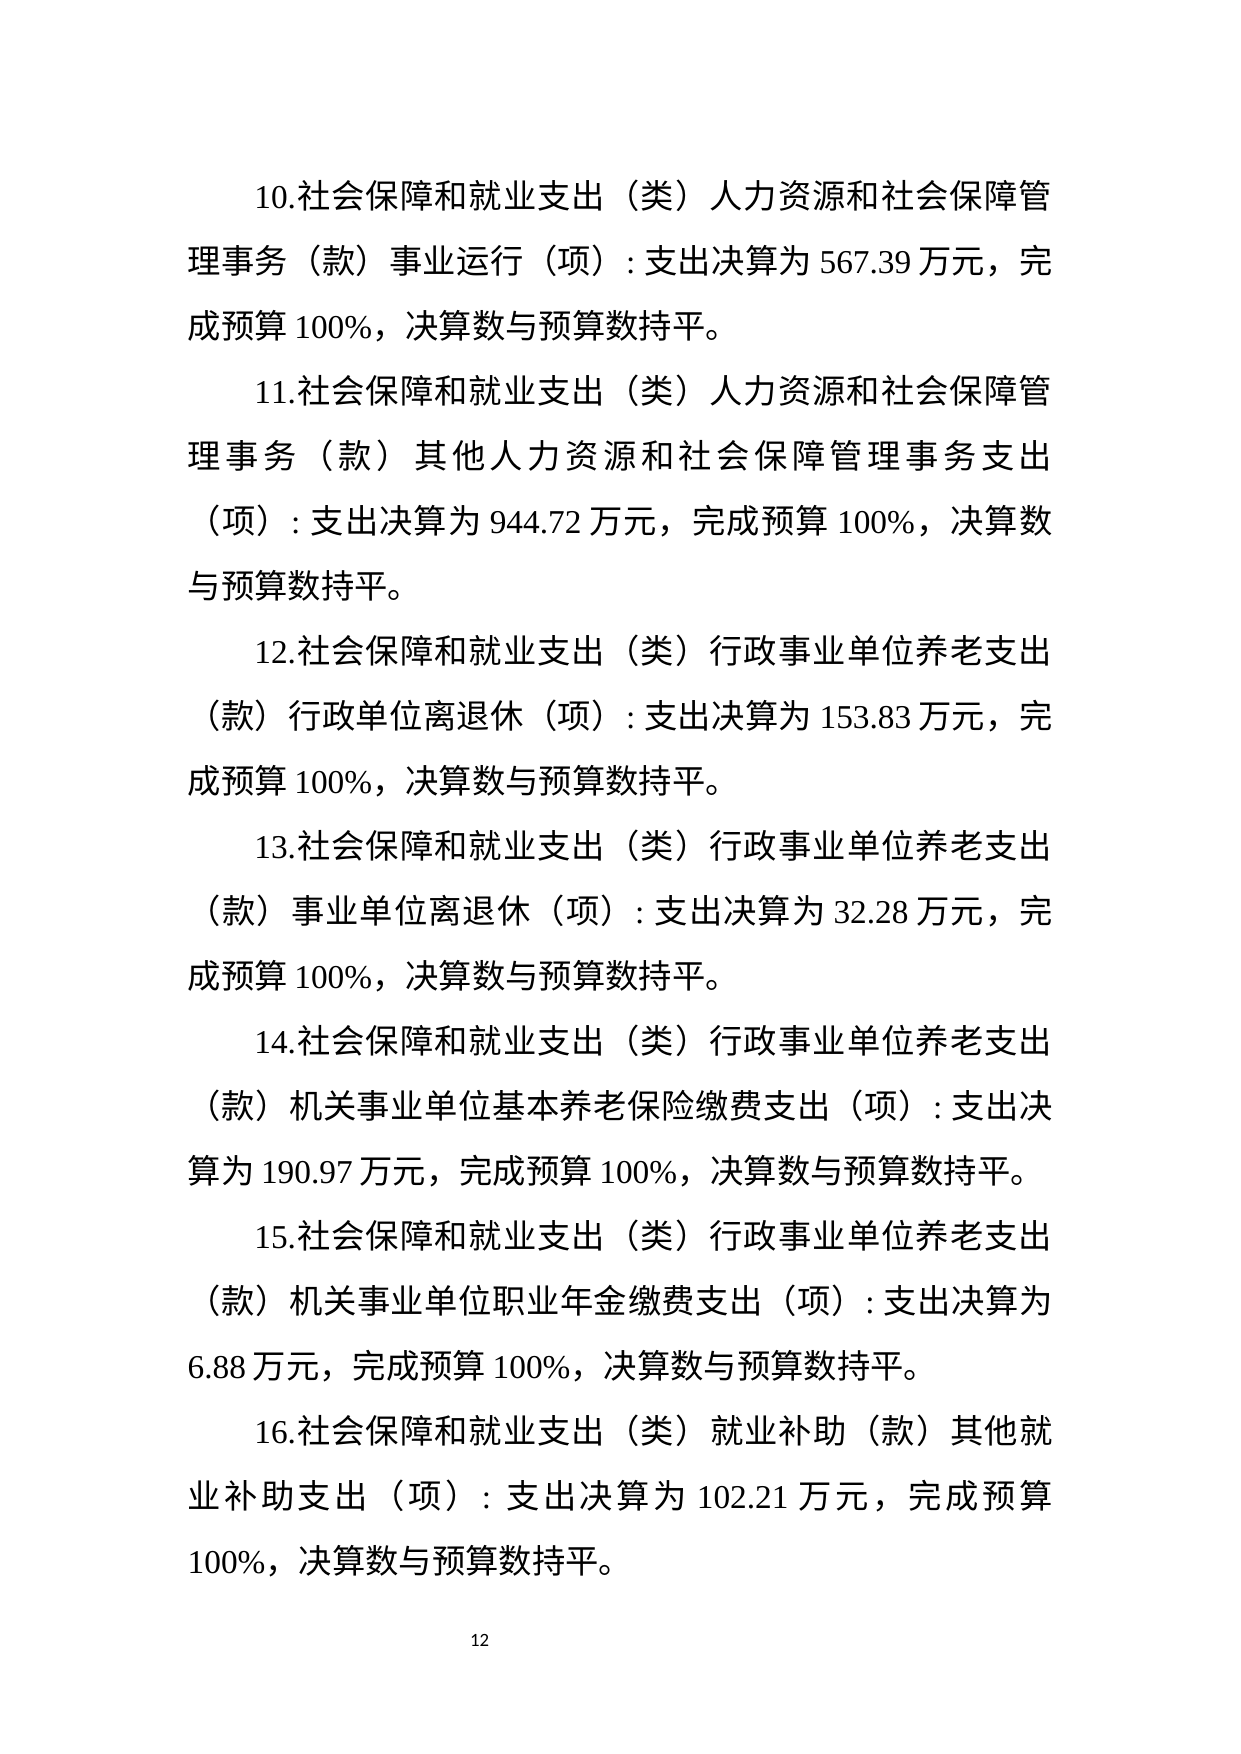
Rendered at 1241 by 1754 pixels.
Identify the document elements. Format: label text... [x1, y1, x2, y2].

text 10.社会保障和就业支出（类）人力资源和社会保障管理事务（款）事业运行（项）: 支出决算为567.39万元，完成预算100%，决算数与预算数持平。 [187, 162, 1053, 357]
text 12.社会保障和就业支出（类）行政事业单位养老支出（款）行政单位离退休（项）: 支出决算为153.83万元，完成预算100%，决算数与预算数持平。 [187, 617, 1053, 812]
text 15.社会保障和就业支出（类）行政事业单位养老支出（款）机关事业单位职业年金缴费支出（项）: 支出决算为6.88万元，完成预算100%，决算数与预算数持平。 [187, 1202, 1053, 1397]
text 14.社会保障和就业支出（类）行政事业单位养老支出（款）机关事业单位基本养老保险缴费支出（项）: 支出决算为190.97万元，完成预算100%，决算数与预算数持平。 [187, 1007, 1053, 1202]
text 11.社会保障和就业支出（类）人力资源和社会保障管理事务（款）其他人力资源和社会保障管理事务支出（项）: 支出决算为944.72万元，完成预算100%，决算数与预算数持平。 [187, 357, 1053, 617]
text 13.社会保障和就业支出（类）行政事业单位养老支出（款）事业单位离退休（项）: 支出决算为32.28万元，完成预算100%，决算数与预算数持平。 [187, 812, 1053, 1007]
text 16.社会保障和就业支出（类）就业补助（款）其他就业补助支出（项）: 支出决算为102.21万元，完成预算100%，决算数与预算数持平。 [187, 1397, 1053, 1592]
